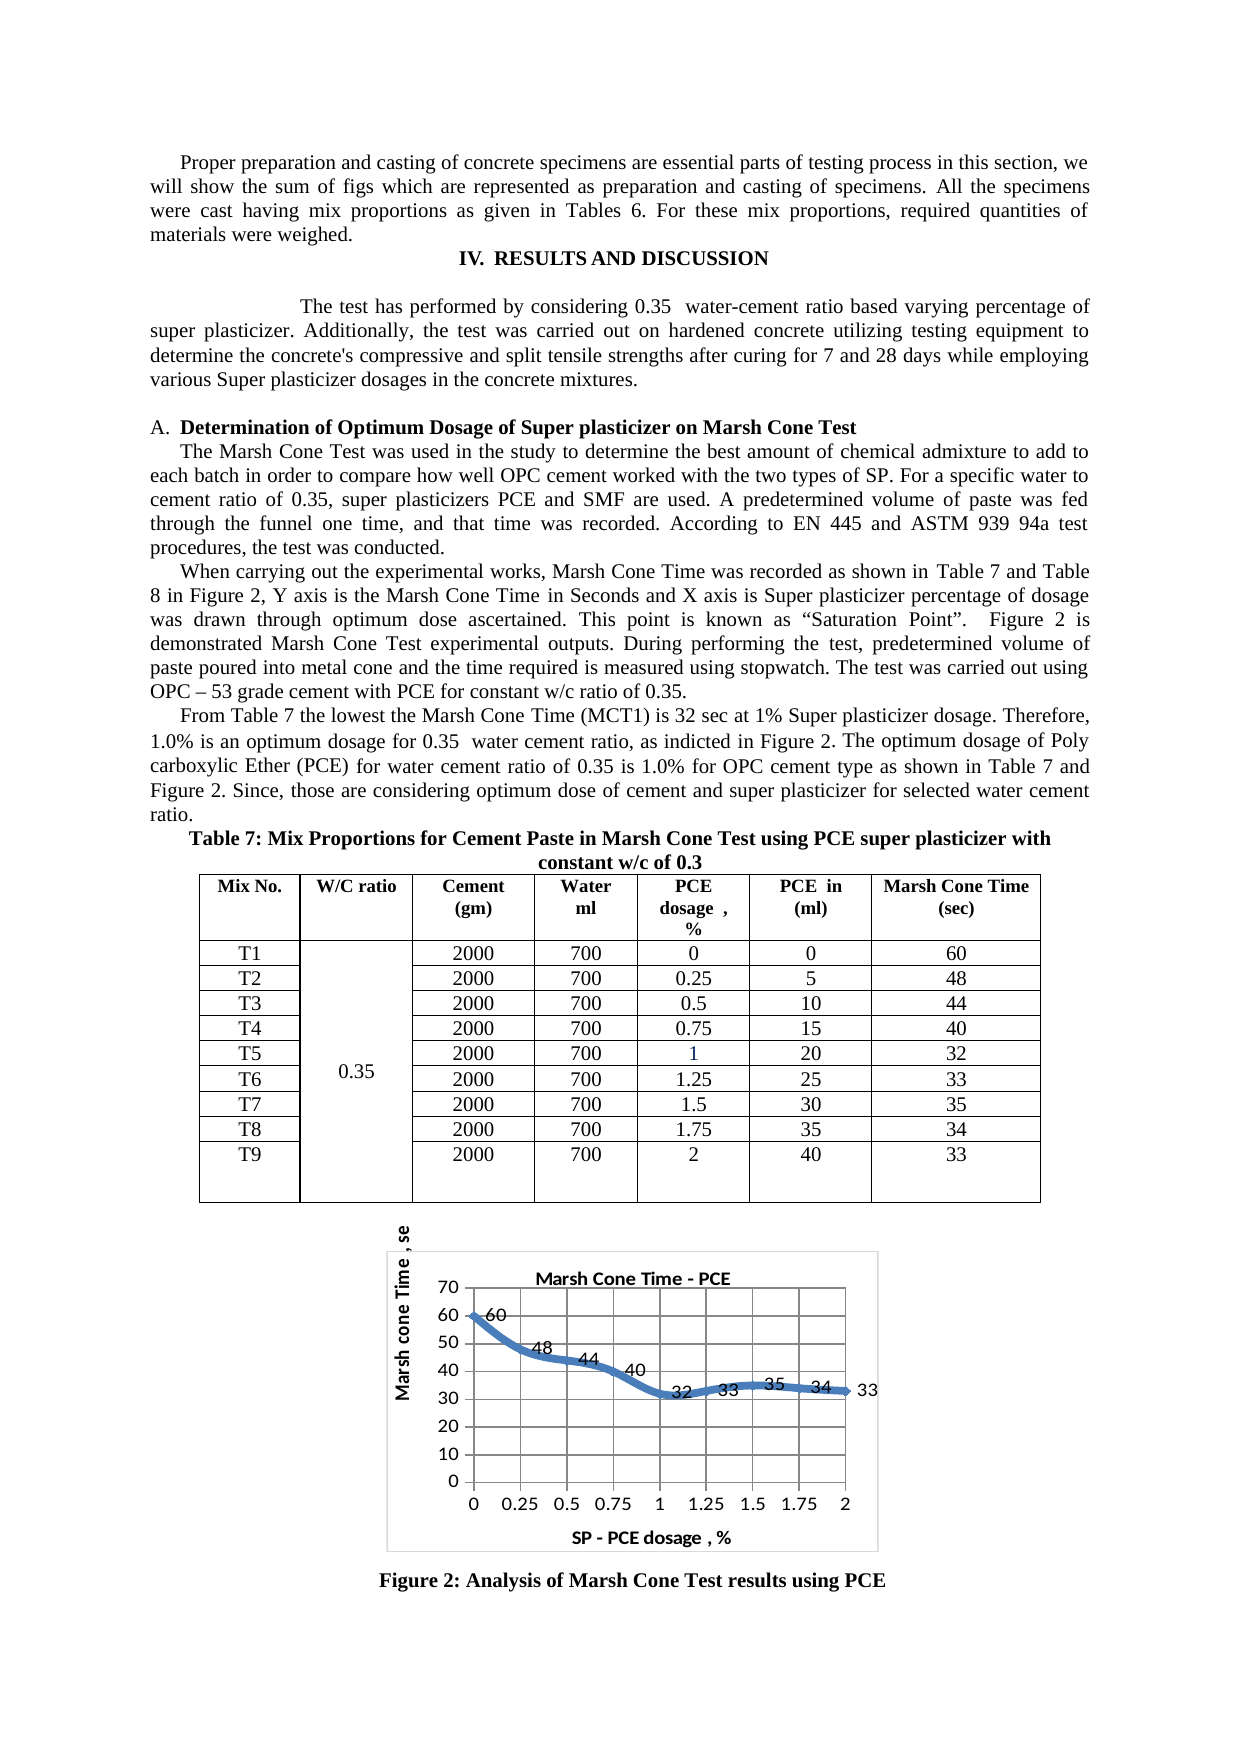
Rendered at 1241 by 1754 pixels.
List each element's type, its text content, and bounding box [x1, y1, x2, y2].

table_cell 0.75 [638, 1016, 749, 1040]
table_cell 700 [535, 1092, 637, 1116]
table_cell [638, 1166, 749, 1202]
table_cell 0.35 [301, 941, 412, 1202]
table_cell 0.25 [638, 966, 749, 990]
text From Table 7 the lowest the Marsh Cone Time (MCT1) is 32 sec at 1% Super plasticizer dosage. Therefore, 1.0% is an optimum dosage for 0.35 water cement ratio, as indicted in Figure 2. The optimum dosage of Poly carboxylic Ether (PCE) for water cement ratio of 0.35 is 1.0% for OPC cement type as shown in Table 7 and Figure 2. Since, those are considering optimum dose of cement and super plasticizer for selected water cement ratio. [150, 703, 1090, 826]
table_header PCE dosage , % [638, 875, 749, 940]
table_cell T8 [200, 1117, 299, 1141]
table_cell 2000 [413, 1066, 534, 1091]
table_cell 2000 [413, 1041, 534, 1065]
table_header Marsh Cone Time (sec) [872, 875, 1040, 940]
table_header Cement (gm) [413, 875, 534, 940]
table_cell 35 [872, 1092, 1040, 1116]
table_cell 20 [750, 1041, 871, 1065]
table_cell T1 [200, 941, 299, 965]
table_header Water ml [535, 875, 637, 940]
table_cell 0 [750, 941, 871, 965]
table_cell 48 [872, 966, 1040, 990]
table_cell 40 [872, 1016, 1040, 1040]
subtitle Determination of Optimum Dosage of Super plasticizer on Marsh Cone Test [150, 415, 1090, 439]
table_cell 700 [535, 1142, 637, 1166]
table_cell 60 [872, 941, 1040, 965]
table_cell 0 [638, 941, 749, 965]
table_cell 700 [535, 1066, 637, 1091]
table_cell 2000 [413, 966, 534, 990]
table_cell 700 [535, 1016, 637, 1040]
table_cell T5 [200, 1041, 299, 1065]
table_cell 2 [638, 1142, 749, 1166]
table_cell 700 [535, 941, 637, 965]
table_cell 2000 [413, 1092, 534, 1116]
table_cell 33 [872, 1142, 1040, 1166]
table_header Mix No. [200, 875, 299, 940]
table_cell 1 [638, 1041, 749, 1065]
table_cell 2000 [413, 991, 534, 1015]
table_cell 30 [750, 1092, 871, 1116]
table_cell 1.75 [638, 1117, 749, 1141]
table_cell 700 [535, 1041, 637, 1065]
subtitle RESULTS AND DISCUSSION [150, 246, 1090, 270]
table_cell T2 [200, 966, 299, 990]
table_cell 40 [750, 1142, 871, 1166]
table_header PCE in (ml) [750, 875, 871, 940]
table_cell 2000 [413, 941, 534, 965]
table_cell 25 [750, 1066, 871, 1091]
table_cell T6 [200, 1066, 299, 1091]
table_cell 700 [535, 991, 637, 1015]
table_cell 700 [535, 1117, 637, 1141]
table_cell 1.25 [638, 1066, 749, 1091]
table_cell [200, 1166, 299, 1202]
text The test has performed by considering 0.35 water-cement ratio based varying percentage of super plasticizer. Additionally, the test was carried out on hardened concrete utilizing testing equipment to determine the concrete's compressive and split tensile strengths after curing for 7 and 28 days while employing various Super plasticizer dosages in the concrete mixtures. [150, 294, 1090, 391]
table_cell 35 [750, 1117, 871, 1141]
table_cell T9 [200, 1142, 299, 1166]
table_cell [413, 1166, 534, 1202]
text The Marsh Cone Test was used in the study to determine the best amount of chemical admixture to add to each batch in order to compare how well OPC cement worked with the two types of SP. For a specific water to cement ratio of 0.35, super plasticizers PCE and SMF are used. A predetermined volume of paste was fed through the funnel one time, and that time was recorded. According to EN 445 and ASTM 939 94a test procedures, the test was conducted. [150, 439, 1090, 559]
table_cell 44 [872, 991, 1040, 1015]
text Table 7: Mix Proportions for Cement Paste in Marsh Cone Test using PCE super plasticizer with constant w/c of 0.3 [150, 826, 1090, 874]
table_cell T4 [200, 1016, 299, 1040]
table_cell 2000 [413, 1016, 534, 1040]
table_cell 10 [750, 991, 871, 1015]
table_cell 2000 [413, 1142, 534, 1166]
table_header W/C ratio [301, 875, 412, 940]
table_cell [535, 1166, 637, 1202]
table_cell [750, 1166, 871, 1202]
table_cell [872, 1166, 1040, 1202]
table_cell 15 [750, 1016, 871, 1040]
table_cell 2000 [413, 1117, 534, 1141]
text Figure 2: Analysis of Marsh Cone Test results using PCE [150, 1567, 1085, 1592]
table_cell T3 [200, 991, 299, 1015]
table_cell 700 [535, 966, 637, 990]
table_cell 34 [872, 1117, 1040, 1141]
table_cell 0.5 [638, 991, 749, 1015]
table_cell 1.5 [638, 1092, 749, 1116]
table_cell 32 [872, 1041, 1040, 1065]
text When carrying out the experimental works, Marsh Cone Time was recorded as shown in Table 7 and Table 8 in Figure 2, Y axis is the Marsh Cone Time in Seconds and X axis is Super plasticizer percentage of dosage was drawn through optimum dose ascertained. This point is known as “Saturation Point”. Figure 2 is demonstrated Marsh Cone Test experimental outputs. During performing the test, predetermined volume of paste poured into metal cone and the time required is measured using stopwatch. The test was carried out using OPC – 53 grade cement with PCE for constant w/c ratio of 0.35. [150, 559, 1090, 703]
table_cell 33 [872, 1066, 1040, 1091]
text Proper preparation and casting of concrete specimens are essential parts of testing process in this section, we will show the sum of figs which are represented as preparation and casting of specimens. All the specimens were cast having mix proportions as given in Tables 6. For these mix proportions, required quantities of materials were weighed. [150, 150, 1090, 246]
table_cell T7 [200, 1092, 299, 1116]
table_cell 5 [750, 966, 871, 990]
